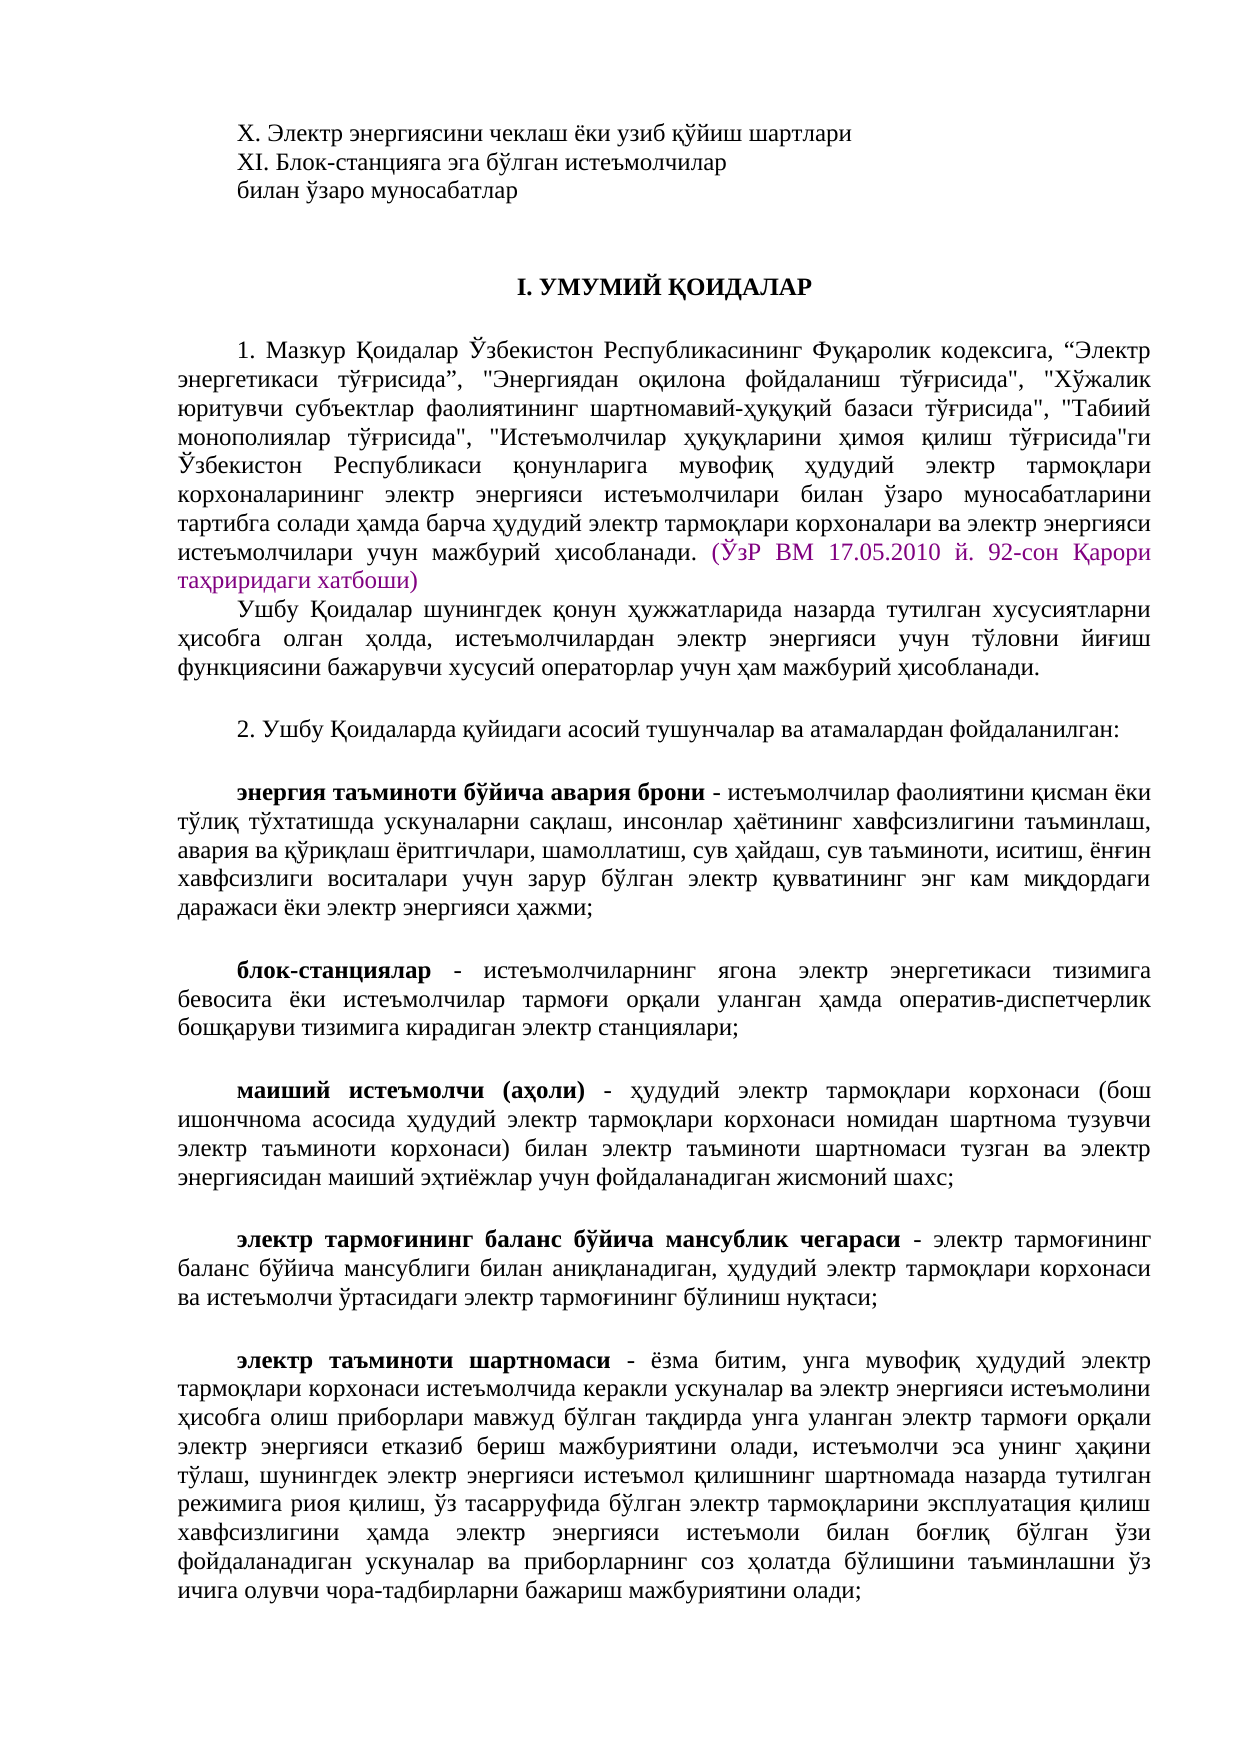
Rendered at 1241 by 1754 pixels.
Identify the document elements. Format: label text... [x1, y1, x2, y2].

text X. Электр энергиясини чеклаш ёки узиб қўйиш шартлари [237, 118, 1152, 147]
text электр таъминоти шартномаси - ёзма битим, унга мувофиқ ҳудудий электр тармоқлари корхонаси истеъмолчида керакли ускуналар ва электр энергияси истеъмолини ҳисобга олиш приборлари мавжуд бўлган тақдирда унга уланган электр тармоғи орқали электр энергияси етказиб бериш мажбуриятини олади, истеъмолчи эса унинг ҳақини тўлаш, шунингдек электр энергияси истеъмол қилишнинг шартномада назарда тутилган режимига риоя қилиш, ўз тасарруфида бўлган электр тармоқларини эксплуатация қилиш хавфсизлигини ҳамда электр энергияси истеъмоли билан боғлиқ бўлган ўзи фойдаланадиган ускуналар ва приборларнинг соз ҳолатда бўлишини таъминлашни ўз ичига олувчи чора-тадбирларни бажариш мажбуриятини олади; [177, 1345, 1152, 1603]
text 1. Мазкур Қоидалар Ўзбекистон Республикасининг Фуқаролик кодексига, “Электр энергетикаси тўғрисида”, "Энергиядан оқилона фойдаланиш тўғрисида", "Хўжалик юритувчи субъектлар фаолиятининг шартномавий-ҳуқуқий базаси тўғрисида", "Табиий монополиялар тўғрисида", "Истеъмолчилар ҳуқуқларини ҳимоя қилиш тўғрисида"ги Ўзбекистон Республикаси қонунларига мувофиқ ҳудудий электр тармоқлари корхоналарининг электр энергияси истеъмолчилари билан ўзаро муносабатларини тартибга солади ҳамда барча ҳудудий электр тармоқлари корхоналари ва электр энергияси истеъмолчилари учун мажбурий ҳисобланади. (ЎзР ВМ 17.05.2010 й. 92-сон Қарори таҳриридаги хатбоши) [177, 335, 1152, 594]
text Ушбу Қоидалар шунингдек қонун ҳужжатларида назарда тутилган хусусиятларни ҳисобга олган ҳолда, истеъмолчилардан электр энергияси учун тўловни йиғиш функциясини бажарувчи хусусий операторлар учун ҳам мажбурий ҳисобланади. [177, 594, 1152, 680]
text энергия таъминоти бўйича авария брони - истеъмолчилар фаолиятини қисман ёки тўлиқ тўхтатишда ускуналарни сақлаш, инсонлар ҳаётининг хавфсизлигини таъминлаш, авария ва қўриқлаш ёритгичлари, шамоллатиш, сув ҳайдаш, сув таъминоти, иситиш, ёнғин хавфсизлиги воситалари учун зарур бўлган электр қувватининг энг кам миқдордаги даражаси ёки электр энергияси ҳажми; [177, 777, 1152, 921]
text маиший истеъмолчи (аҳоли) - ҳудудий электр тармоқлари корхонаси (бош ишончнома асосида ҳудудий электр тармоқлари корхонаси номидан шартнома тузувчи электр таъминоти корхонаси) билан электр таъминоти шартномаси тузган ва электр энергиясидан маиший эҳтиёжлар учун фойдаланадиган жисмоний шахс; [177, 1075, 1152, 1190]
text билан ўзаро муносабатлар [237, 176, 1152, 204]
text I. УМУМИЙ ҚОИДАЛАР [177, 272, 1152, 301]
text XI. Блок-станцияга эга бўлган истеъмолчилар [237, 147, 1152, 176]
text электр тармоғининг баланс бўйича мансублик чегараси - электр тармоғининг баланс бўйича мансублиги билан аниқланадиган, ҳудудий электр тармоқлари корхонаси ва истеъмолчи ўртасидаги электр тармоғининг бўлиниш нуқтаси; [177, 1224, 1152, 1311]
text 2. Ушбу Қоидаларда қуйидаги асосий тушунчалар ва атамалардан фойдаланилган: [177, 714, 1152, 743]
text блок-станциялар - истеъмолчиларнинг ягона электр энергетикаси тизимига бевосита ёки истеъмолчилар тармоғи орқали уланган ҳамда оператив-диспетчерлик бошқаруви тизимига кирадиган электр станциялари; [177, 955, 1152, 1041]
